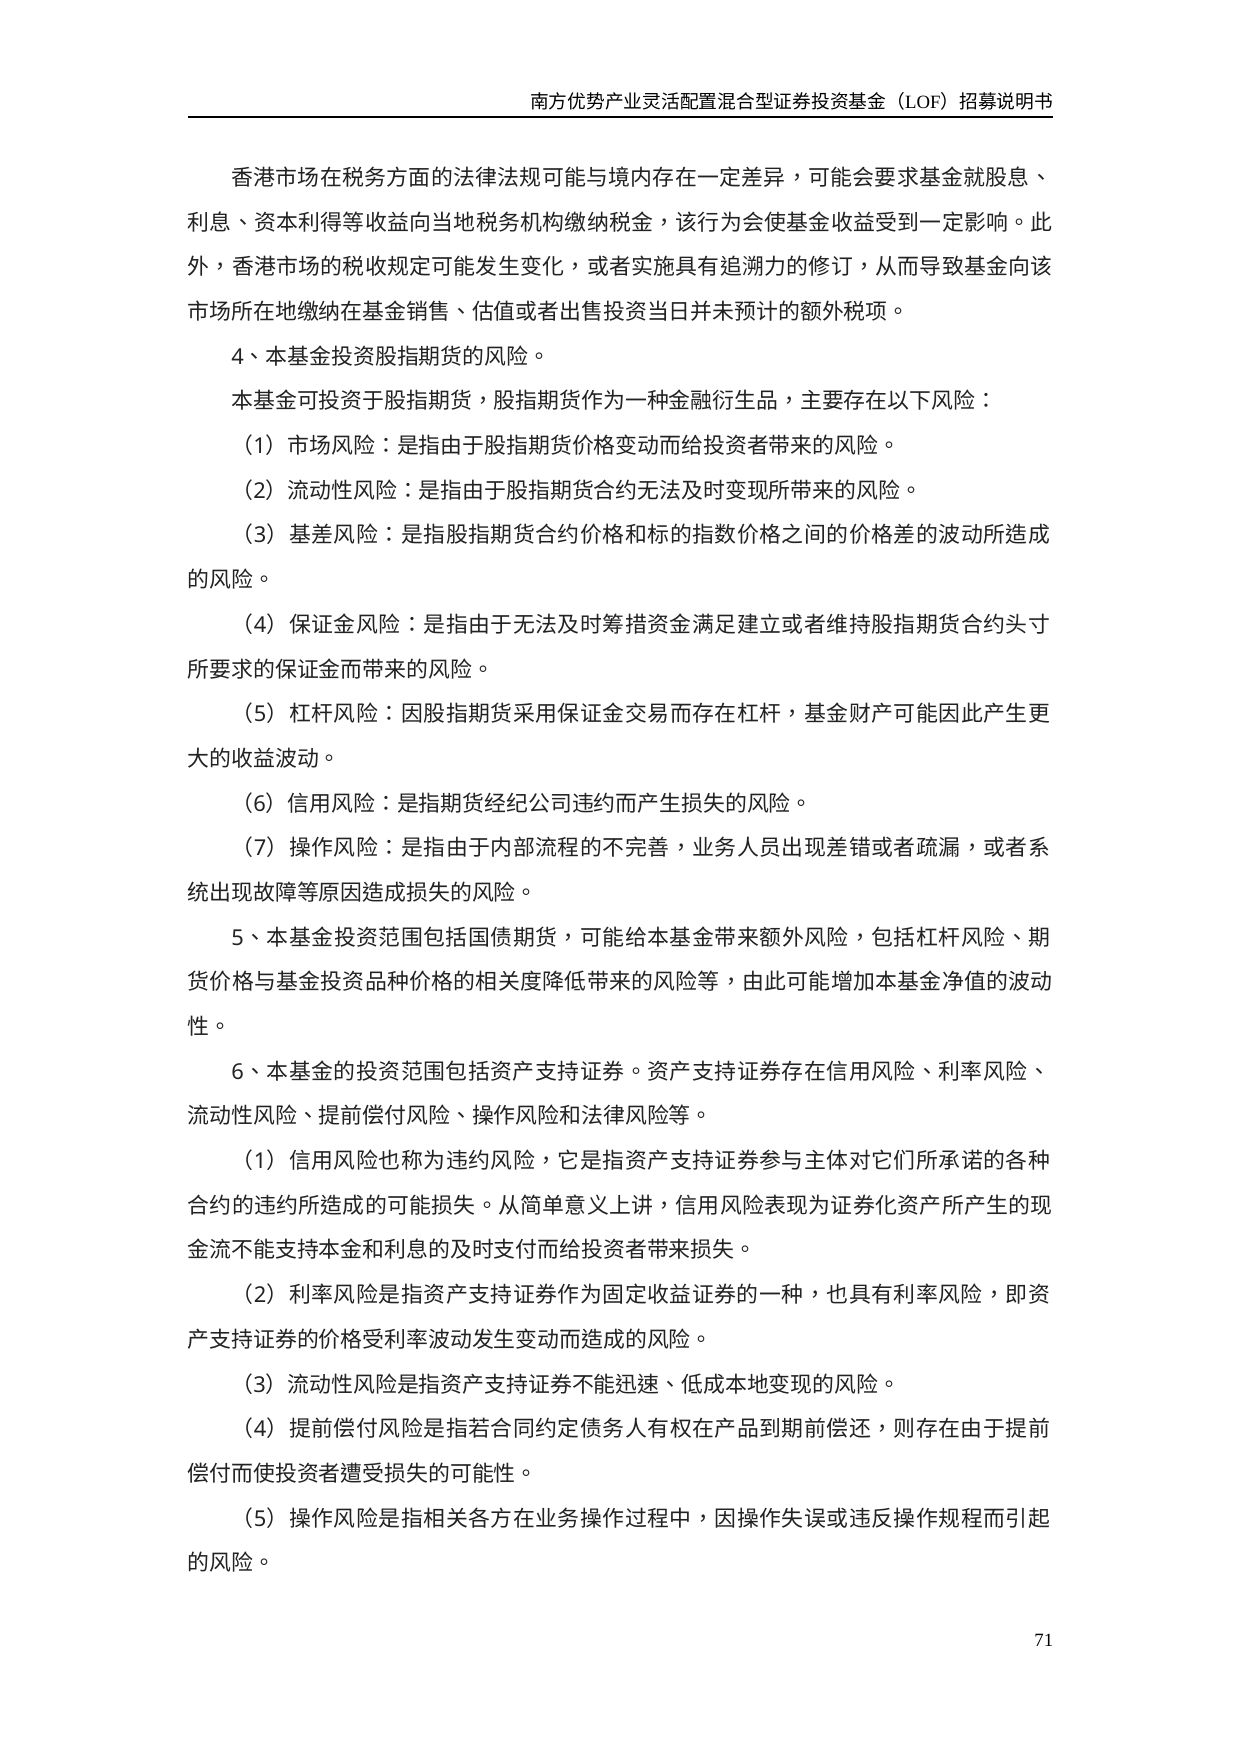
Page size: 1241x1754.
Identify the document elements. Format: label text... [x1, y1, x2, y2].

text （1）信用风险也称为违约风险，它是指资产支持证券参与主体对它们所承诺的各种合约的违约所造成的可能损失。从简单意义上讲，信用风险表现为证券化资产所产生的现金流不能支持本金和利息的及时支付而给投资者带来损失。 [187, 1145, 1053, 1264]
text （2）流动性风险：是指由于股指期货合约无法及时变现所带来的风险。 [187, 475, 1053, 504]
text （7）操作风险：是指由于内部流程的不完善，业务人员出现差错或者疏漏，或者系统出现故障等原因造成损失的风险。 [187, 832, 1053, 907]
text （3）基差风险：是指股指期货合约价格和标的指数价格之间的价格差的波动所造成的风险。 [187, 519, 1053, 594]
text （1）市场风险：是指由于股指期货价格变动而给投资者带来的风险。 [187, 430, 1053, 460]
text 4、本基金投资股指期货的风险。 [187, 341, 1053, 371]
text 6、本基金的投资范围包括资产支持证券。资产支持证券存在信用风险、利率风险、流动性风险、提前偿付风险、操作风险和法律风险等。 [187, 1056, 1053, 1130]
text （4）保证金风险：是指由于无法及时筹措资金满足建立或者维持股指期货合约头寸所要求的保证金而带来的风险。 [187, 609, 1053, 683]
text 5、本基金投资范围包括国债期货，可能给本基金带来额外风险，包括杠杆风险、期货价格与基金投资品种价格的相关度降低带来的风险等，由此可能增加本基金净值的波动性。 [187, 922, 1053, 1041]
text （3）流动性风险是指资产支持证券不能迅速、低成本地变现的风险。 [187, 1368, 1053, 1398]
text （2）利率风险是指资产支持证券作为固定收益证券的一种，也具有利率风险，即资产支持证券的价格受利率波动发生变动而造成的风险。 [187, 1279, 1053, 1354]
text （5）操作风险是指相关各方在业务操作过程中，因操作失误或违反操作规程而引起的风险。 [187, 1503, 1053, 1577]
text 香港市场在税务方面的法律法规可能与境内存在一定差异，可能会要求基金就股息、利息、资本利得等收益向当地税务机构缴纳税金，该行为会使基金收益受到一定影响。此外，香港市场的税收规定可能发生变化，或者实施具有追溯力的修订，从而导致基金向该市场所在地缴纳在基金销售、估值或者出售投资当日并未预计的额外税项。 [187, 162, 1053, 326]
text （4）提前偿付风险是指若合同约定债务人有权在产品到期前偿还，则存在由于提前偿付而使投资者遭受损失的可能性。 [187, 1413, 1053, 1488]
text （5）杠杆风险：因股指期货采用保证金交易而存在杠杆，基金财产可能因此产生更大的收益波动。 [187, 698, 1053, 773]
text 本基金可投资于股指期货，股指期货作为一种金融衍生品，主要存在以下风险： [187, 385, 1053, 415]
text （6）信用风险：是指期货经纪公司违约而产生损失的风险。 [187, 788, 1053, 817]
